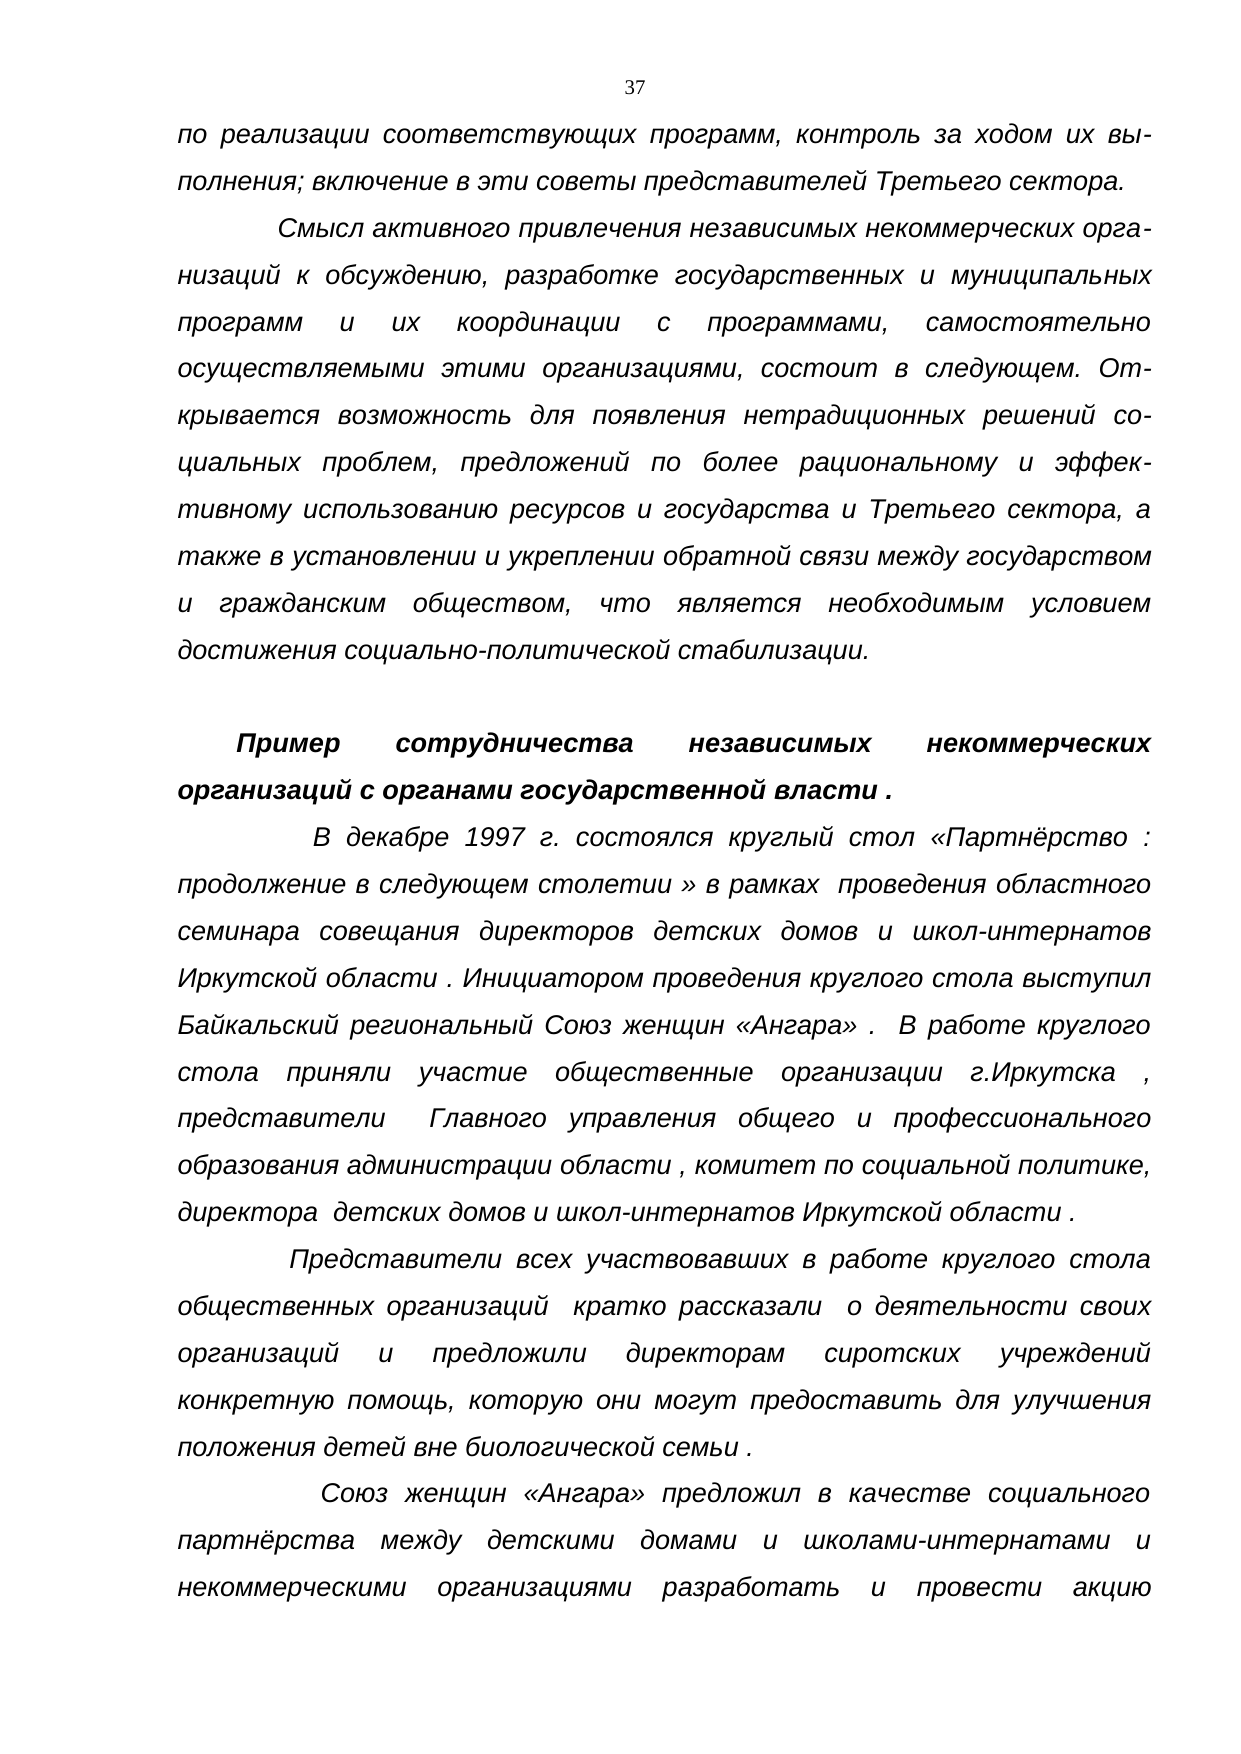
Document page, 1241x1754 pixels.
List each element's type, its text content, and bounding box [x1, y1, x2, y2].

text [177, 118, 1152, 196]
text В декабре 1997 г. состоялся круглый стол «Партнёрство : продолжение в следующем столетии » в рамках проведения областного семинара совещания директоров детских домов и школ-интернатов Иркутской области . Инициатором проведения круглого стола выступил Байкальский региональный Союз женщин «Ангара» . В работе круглого стола приняли участие общественные организации г.Иркутска , представители Главного управления общего и профессионального образования администрации области , комитет по социальной политике, директора детских домов и школ-интернатов Иркутской области . [177, 821, 1152, 1227]
text Смысл активного привлечения независимых некоммерческих организаций к обсуждению, разработке государственных и муниципальных программ и их координации с программами, самостоятельно осуществляемыми этими организациями, состоит в следующем. Открывается возможность для появления нетрадиционных решений социальных проблем, предложений по более рациональному и эффективному использованию ресурсов и государства и Третьего сектора, а также в установлении и укреплении обратной связи между государством и гражданским обществом, что является необходимым условием достижения социально-политической стабилизации. [177, 212, 1152, 665]
text Пример сотрудничества независимых некоммерческих организаций с органами государственной власти . [177, 727, 1152, 806]
text Представители всех участвовавших в работе круглого стола общественных организаций кратко рассказали о деятельности своих организаций и предложили директорам сиротских учреждений конкретную помощь, которую они могут предоставить для улучшения положения детей вне биологической семьи . [177, 1243, 1152, 1462]
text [177, 1477, 1152, 1602]
